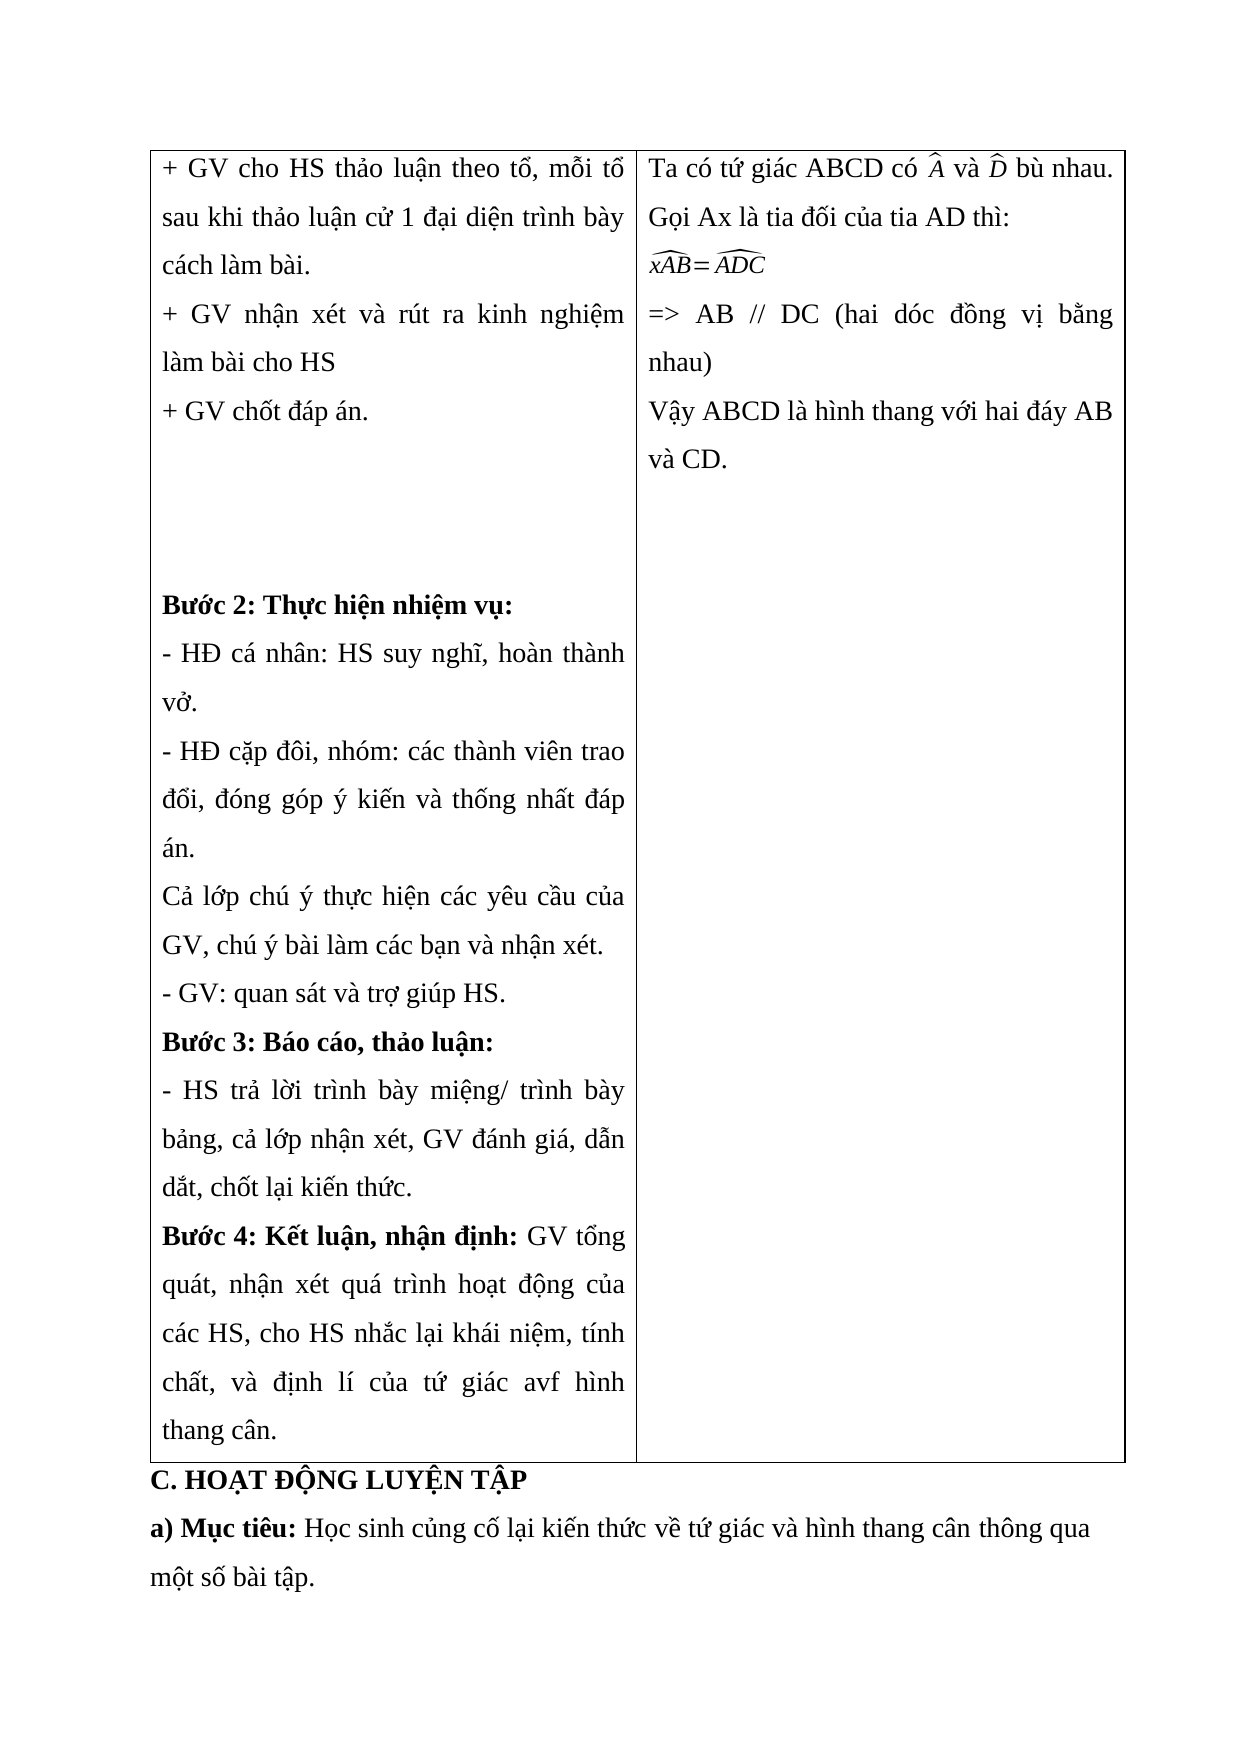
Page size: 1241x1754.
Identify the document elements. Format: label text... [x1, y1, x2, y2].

text C. HOẠT ĐỘNG LUYỆN TẬP [150, 1463, 1090, 1495]
text a) Mục tiêu: Học sinh củng cố lại kiến thức về tứ giác và hình thang cân thông qua một số bài tập. [150, 1511, 1090, 1592]
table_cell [637, 151, 1124, 1462]
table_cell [151, 151, 636, 1462]
